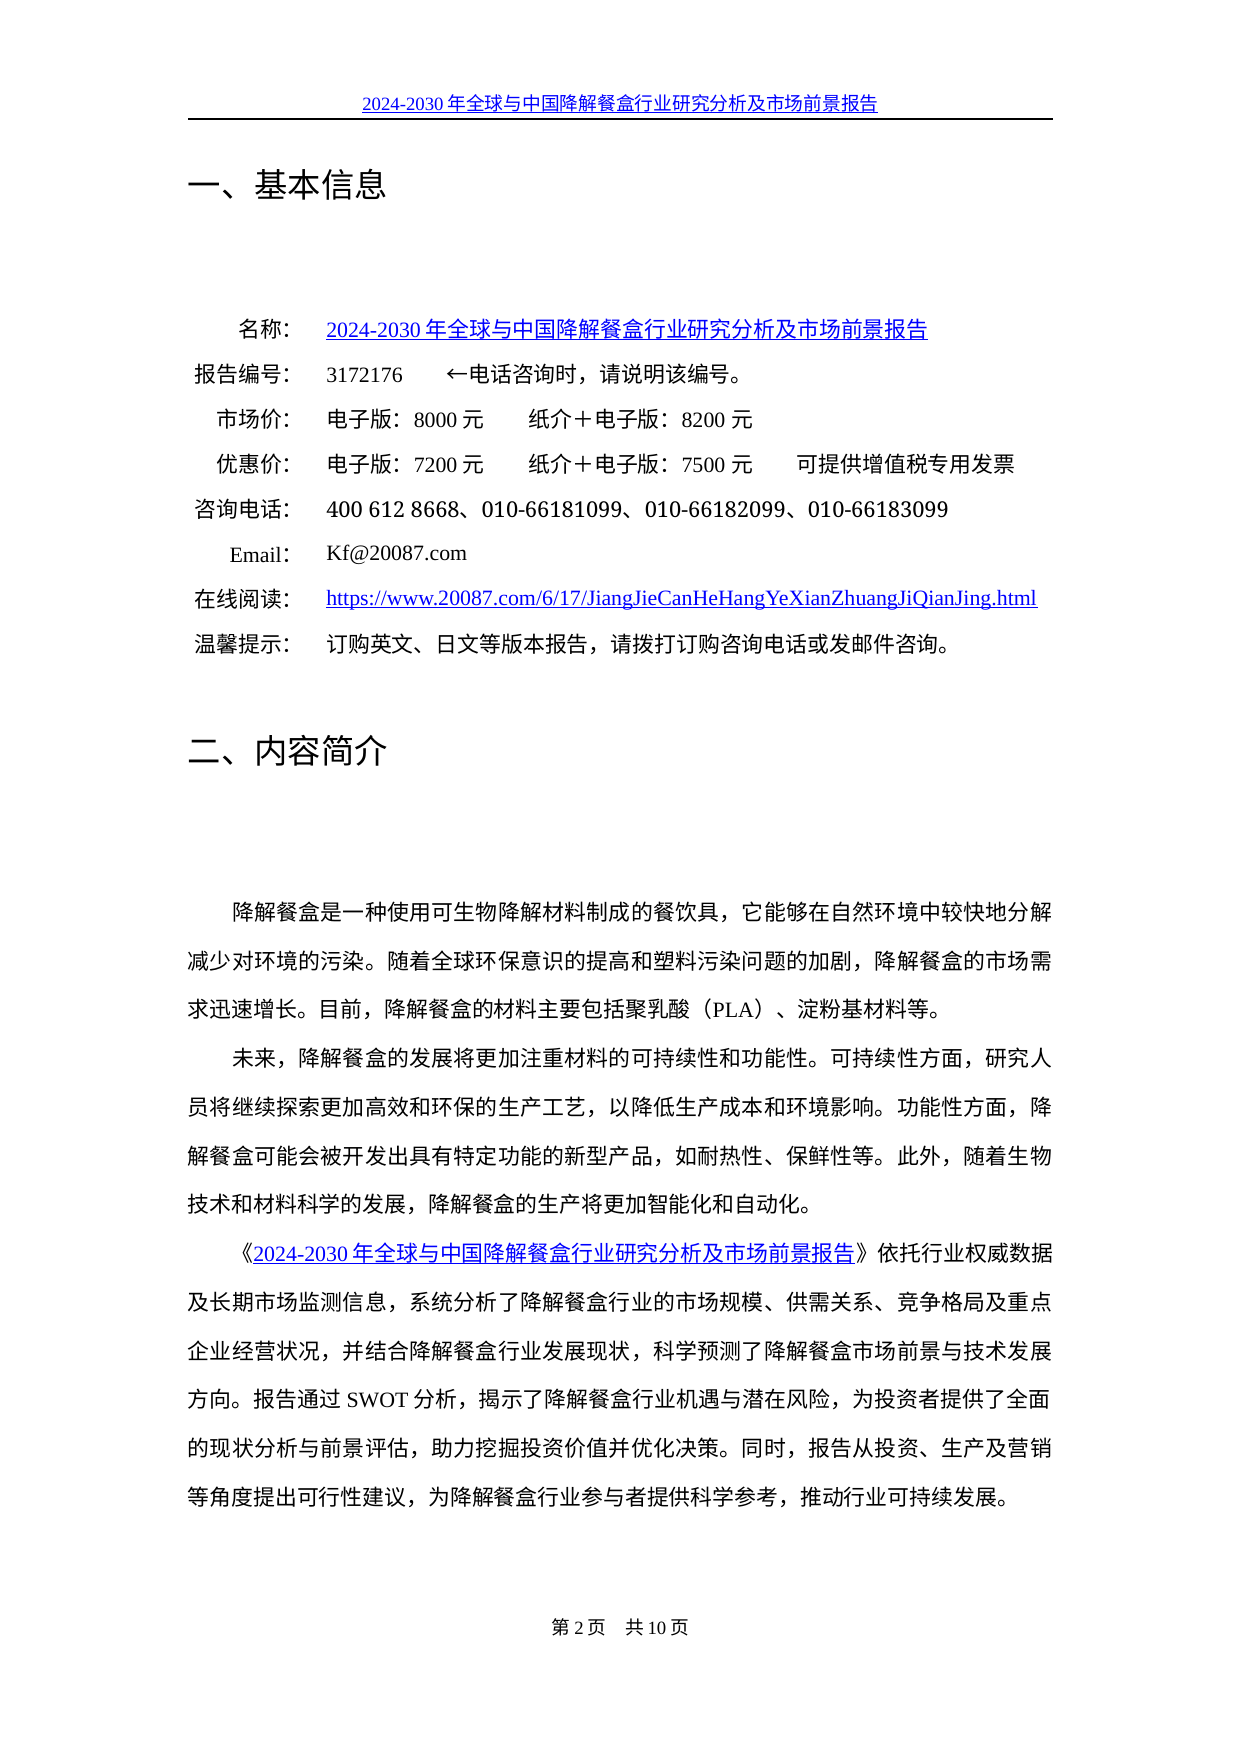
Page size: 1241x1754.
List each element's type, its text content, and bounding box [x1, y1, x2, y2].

table_cell [315, 582, 1073, 627]
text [187, 894, 1053, 1512]
title 二、内容简介 [187, 717, 1053, 782]
table_cell 电子版：8000 元 纸介＋电子版：8200 元 [315, 402, 1073, 447]
table_cell 市场价： [167, 402, 315, 447]
table_header 名称： [167, 312, 315, 357]
table_cell 电子版：7200 元 纸介＋电子版：7500 元 可提供增值税专用发票 [315, 447, 1073, 492]
table_cell 在线阅读： [167, 582, 315, 627]
title 一、基本信息 [187, 150, 1053, 215]
table_cell 优惠价： [167, 447, 315, 492]
table_cell Kf@20087.com [315, 537, 1073, 582]
table_cell 咨询电话： [167, 492, 315, 537]
table_cell Email： [167, 537, 315, 582]
table_cell 报告编号： [167, 357, 315, 402]
table_cell 订购英文、日文等版本报告，请拨打订购咨询电话或发邮件咨询。 [315, 627, 1073, 672]
table_cell 温馨提示： [167, 627, 315, 672]
table_cell 3172176 ←电话咨询时，请说明该编号。 [315, 357, 1073, 402]
table_header 2024-2030年全球与中国降解餐盒行业研究分析及市场前景报告 [315, 312, 1073, 357]
table_cell 400 612 8668、010-66181099、010-66182099、010-66183099 [315, 492, 1073, 537]
